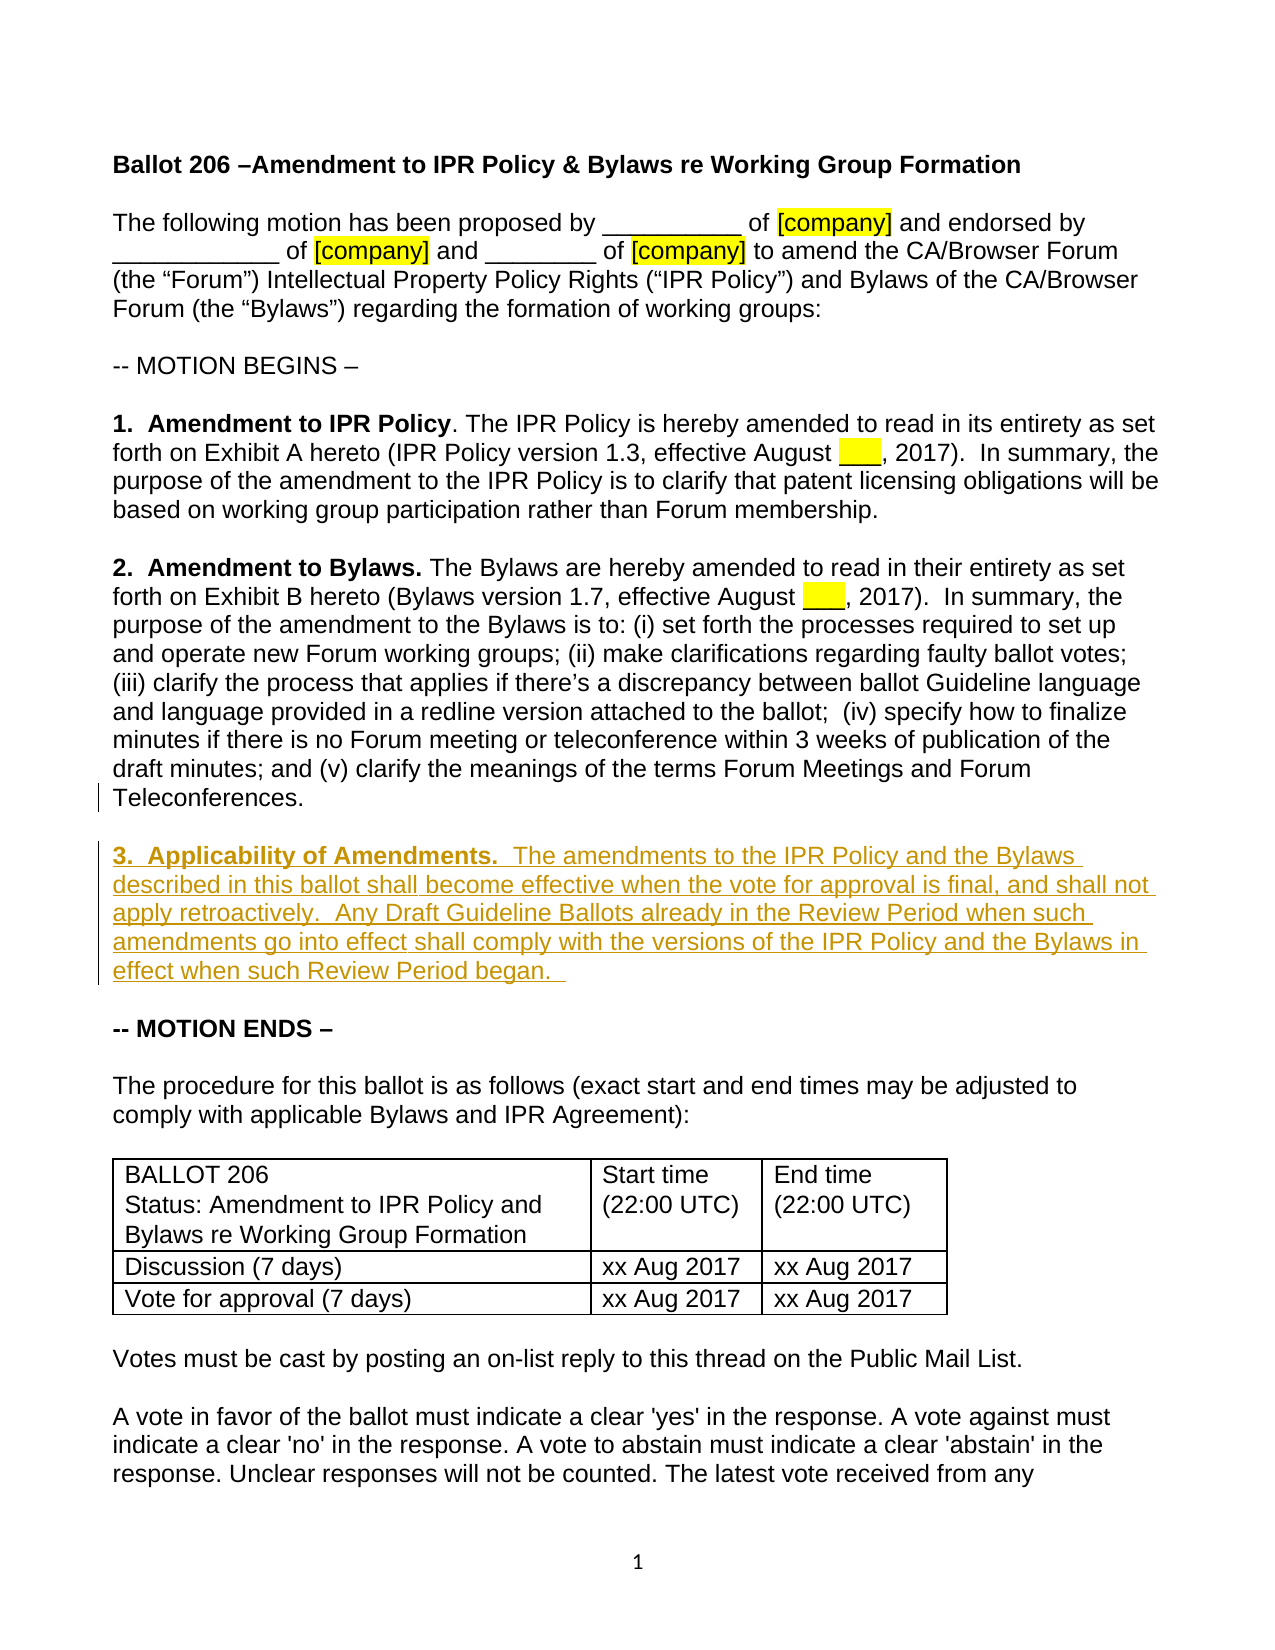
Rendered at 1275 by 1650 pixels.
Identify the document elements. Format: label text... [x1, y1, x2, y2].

table_cell xx Aug 2017 [592, 1284, 761, 1314]
table_cell xx Aug 2017 [592, 1252, 761, 1282]
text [112, 1402, 1162, 1488]
table_header BALLOT 206 Status: Amendment to IPR Policy and Bylaws re Working Group Formation [114, 1160, 590, 1250]
text The following motion has been proposed by __________ of [company] and endorsed by ____________ of [company] and ________ of [company] to amend the CA/Browser Forum (the “Forum”) Intellectual Property Policy Rights (“IPR Policy”) and Bylaws of the CA/Browser Forum (the “Bylaws”) regarding the formation of working groups: [112, 207, 1162, 322]
text Ballot 206 –Amendment to IPR Policy & Bylaws re Working Group Formation [112, 150, 1162, 179]
table_header End time (22:00 UTC) [763, 1160, 946, 1250]
table_cell Vote for approval (7 days) [114, 1284, 590, 1314]
table_cell Discussion (7 days) [114, 1252, 590, 1282]
text -- MOTION BEGINS – [112, 351, 1162, 380]
text 2. Amendment to Bylaws. The Bylaws are hereby amended to read in their entirety as set forth on Exhibit B hereto (Bylaws version 1.7, effective August ___, 2017). In summary, the purpose of the amendment to the Bylaws is to: (i) set forth the processes required to set up and operate new Forum working groups; (ii) make clarifications regarding faulty ballot votes; (iii) clarify the process that applies if there’s a discrepancy between ballot Guideline language and language provided in a redline version attached to the ballot; (iv) specify how to finalize minutes if there is no Forum meeting or teleconference within 3 weeks of publication of the draft minutes; and (v) clarify the meanings of the terms Forum Meetings and Forum Teleconferences. [112, 553, 1162, 812]
text The procedure for this ballot is as follows (exact start and end times may be adjusted to comply with applicable Bylaws and IPR Agreement): [112, 1071, 1162, 1129]
text Votes must be cast by posting an on-list reply to this thread on the Public Mail List. [112, 1344, 1162, 1373]
table_cell xx Aug 2017 [763, 1252, 946, 1282]
table_cell xx Aug 2017 [763, 1284, 946, 1314]
text 1. Amendment to IPR Policy. The IPR Policy is hereby amended to read in its entirety as set forth on Exhibit A hereto (IPR Policy version 1.3, effective August ___, 2017). In summary, the purpose of the amendment to the IPR Policy is to clarify that patent licensing obligations will be based on working group participation rather than Forum membership. [112, 409, 1162, 524]
table_header Start time (22:00 UTC) [592, 1160, 761, 1250]
text -- MOTION ENDS – [112, 1014, 1162, 1042]
